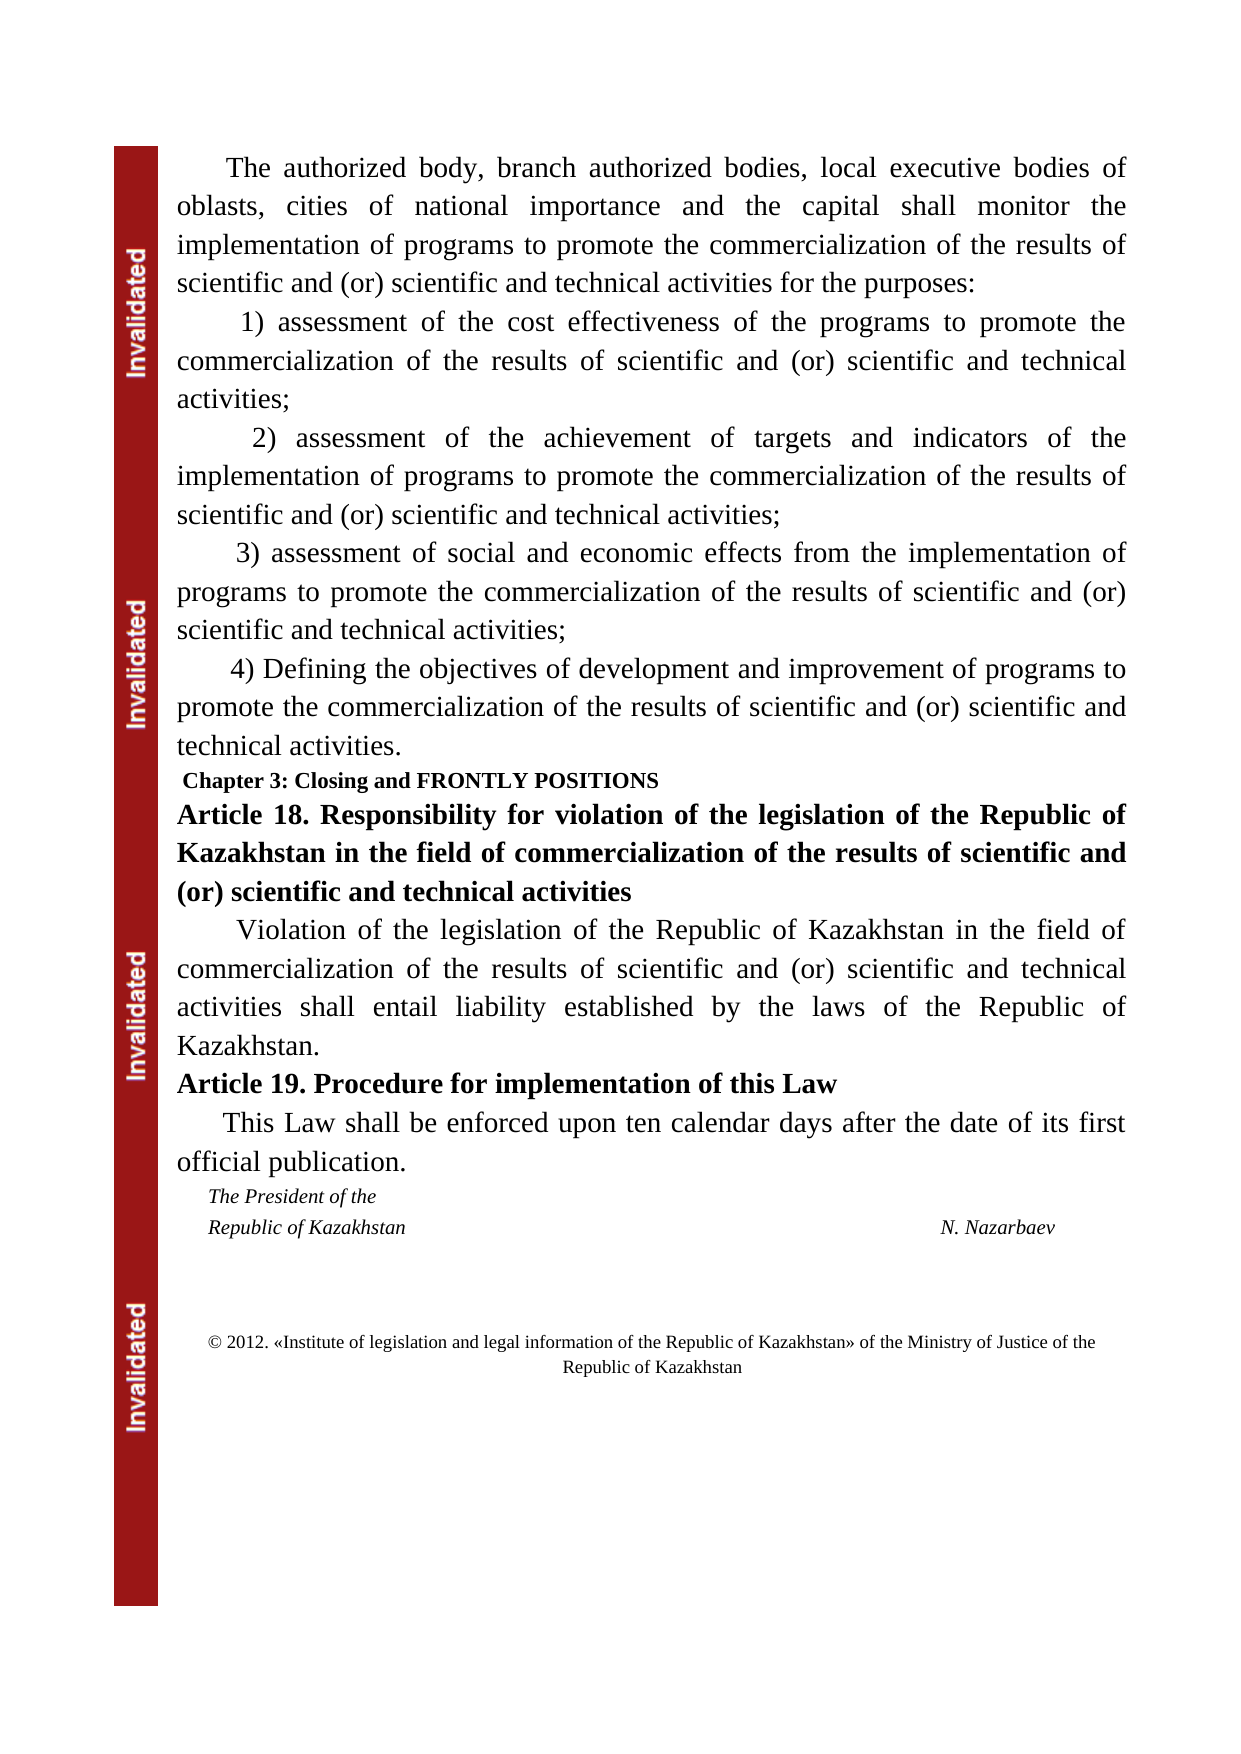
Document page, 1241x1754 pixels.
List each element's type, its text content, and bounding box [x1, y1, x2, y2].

picture [114, 1244, 158, 1331]
text 4) Defining the objectives of development and improvement of programs to promote the commercialization of the results of scientific and (or) scientific and technical activities. [112, 651, 1128, 762]
picture [114, 530, 158, 535]
picture [114, 1100, 158, 1105]
picture [114, 646, 158, 651]
table_cell N. Nazarbaev [939, 1213, 1240, 1244]
text 3) assessment of social and economic effects from the implementation of programs to promote the commercialization of the results of scientific and (or) scientific and technical activities; [112, 535, 1128, 646]
picture [114, 1177, 158, 1182]
picture [114, 793, 158, 797]
text Violation of the legislation of the Republic of Kazakhstan in the field of commercialization of the results of scientific and (or) scientific and technical activities shall entail liability established by the laws of the Republic of Kazakhstan. [112, 912, 1128, 1062]
table_header The President of the [101, 1182, 1240, 1213]
text Article 19. Procedure for implementation of this Law [112, 1067, 1128, 1100]
picture [114, 1377, 158, 1606]
table_cell Republic of Kazakhstan [101, 1213, 939, 1244]
picture [114, 299, 158, 304]
text This Law shall be enforced upon ten calendar days after the date of its first official publication. [112, 1105, 1128, 1177]
picture [114, 146, 158, 150]
picture [114, 907, 158, 912]
picture [114, 415, 158, 420]
text The authorized body, branch authorized bodies, local executive bodies of oblasts, cities of national importance and the capital shall monitor the implementation of programs to promote the commercialization of the results of scientific and (or) scientific and technical activities for the purposes: [112, 150, 1128, 299]
text Chapter 3: Closing and FRONTLY POSITIONS [112, 767, 1128, 793]
text 2) assessment of the achievement of targets and indicators of the implementation of programs to promote the commercialization of the results of scientific and (or) scientific and technical activities; [112, 420, 1128, 530]
text 1) assessment of the cost effectiveness of the programs to promote the commercialization of the results of scientific and (or) scientific and technical activities; [112, 304, 1128, 415]
text © 2012. «Institute of legislation and legal information of the Republic of Kazakhstan» of the Ministry of Justice of the Republic of Kazakhstan [112, 1331, 1128, 1377]
text Article 18. Responsibility for violation of the legislation of the Republic of Kazakhstan in the field of commercialization of the results of scientific and (or) scientific and technical activities [112, 797, 1128, 907]
picture [114, 1062, 158, 1067]
picture [114, 762, 158, 767]
